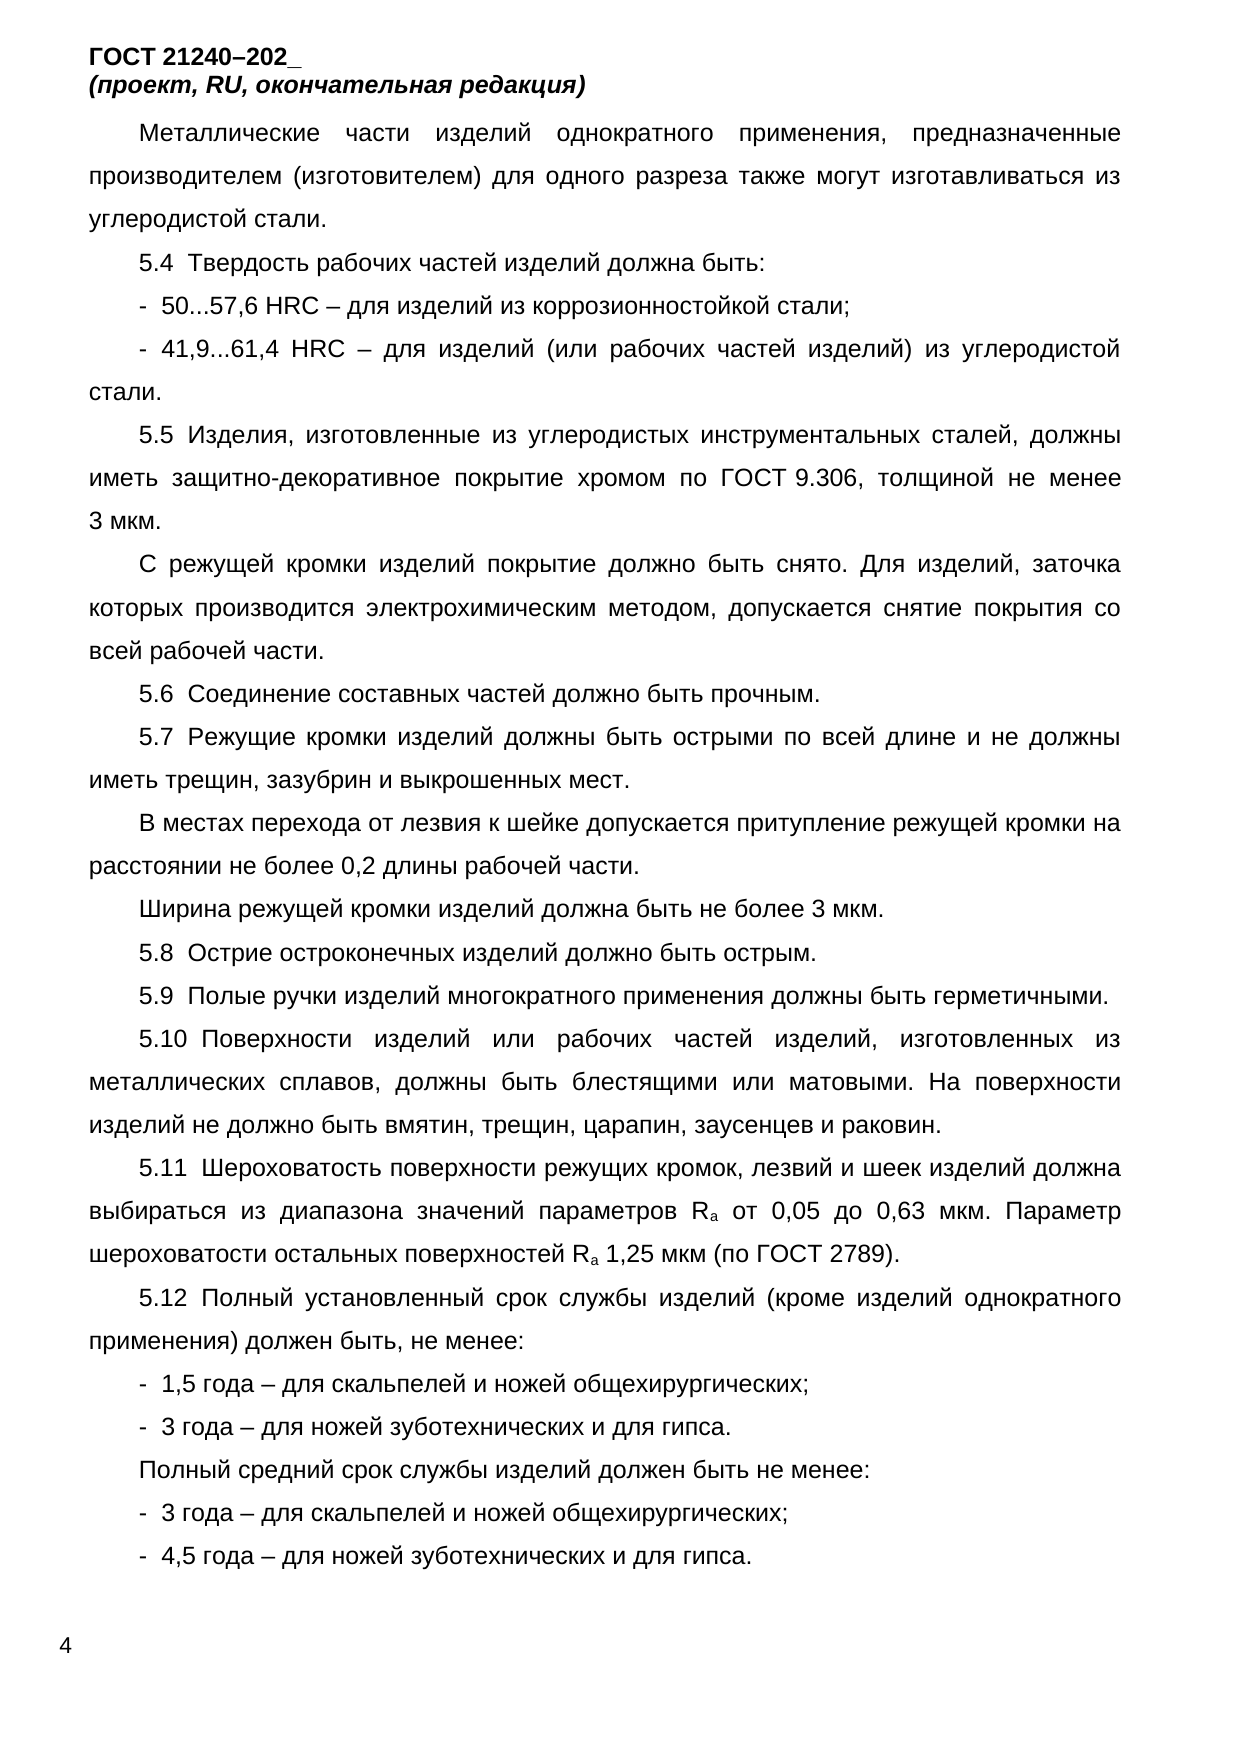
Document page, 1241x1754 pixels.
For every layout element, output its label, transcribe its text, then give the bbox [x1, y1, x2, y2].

text 5.10 Поверхности изделий или рабочих частей изделий, изготовленных из металлических сплавов, должны быть блестящими или матовыми. На поверхности изделий не должно быть вмятин, трещин, царапин, заусенцев и раковин. [89, 1024, 1122, 1139]
text 5.7 Режущие кромки изделий должны быть острыми по всей длине и не должны иметь трещин, зазубрин и выкрошенных мест. [89, 722, 1122, 794]
text Полный средний срок службы изделий должен быть не менее: [89, 1455, 1122, 1484]
text 5.5 Изделия, изготовленные из углеродистых инструментальных сталей, должны иметь защитно-декоративное покрытие хромом по ГОСТ 9.306, толщиной не менее 3 мкм. [89, 420, 1122, 535]
text - 3 года – для скальпелей и ножей общехирургических; [89, 1498, 1122, 1527]
text 5.12 Полный установленный срок службы изделий (кроме изделий однократного применения) должен быть, не менее: [89, 1282, 1122, 1354]
text - 1,5 года – для скальпелей и ножей общехирургических; [89, 1369, 1122, 1397]
text Металлические части изделий однократного применения, предназначенные производителем (изготовителем) для одного разреза также могут изготавливаться из углеродистой стали. [89, 118, 1122, 233]
text В местах перехода от лезвия к шейке допускается притупление режущей кромки на расстоянии не более 0,2 длины рабочей части. [89, 808, 1122, 880]
text 5.9 Полые ручки изделий многократного применения должны быть герметичными. [89, 981, 1122, 1009]
text 5.8 Острие остроконечных изделий должно быть острым. [89, 937, 1122, 966]
text - 50...57,6 HRC – для изделий из коррозионностойкой стали; [89, 291, 1122, 319]
text 5.11 Шероховатость поверхности режущих кромок, лезвий и шеек изделий должна выбираться из диапазона значений параметров Ra от 0,05 до 0,63 мкм. Параметр шероховатости остальных поверхностей Ra 1,25 мкм (по ГОСТ 2789). [89, 1153, 1122, 1268]
text С режущей кромки изделий покрытие должно быть снято. Для изделий, заточка которых производится электрохимическим методом, допускается снятие покрытия со всей рабочей части. [89, 549, 1122, 664]
text - 41,9...61,4 НRС – для изделий (или рабочих частей изделий) из углеродистой стали. [89, 334, 1122, 406]
text - 3 года – для ножей зуботехнических и для гипса. [89, 1412, 1122, 1441]
text 5.6 Соединение составных частей должно быть прочным. [89, 679, 1122, 707]
text - 4,5 года – для ножей зуботехнических и для гипса. [89, 1541, 1122, 1570]
text Ширина режущей кромки изделий должна быть не более 3 мкм. [89, 894, 1122, 923]
text 5.4 Твердость рабочих частей изделий должна быть: [89, 247, 1122, 276]
